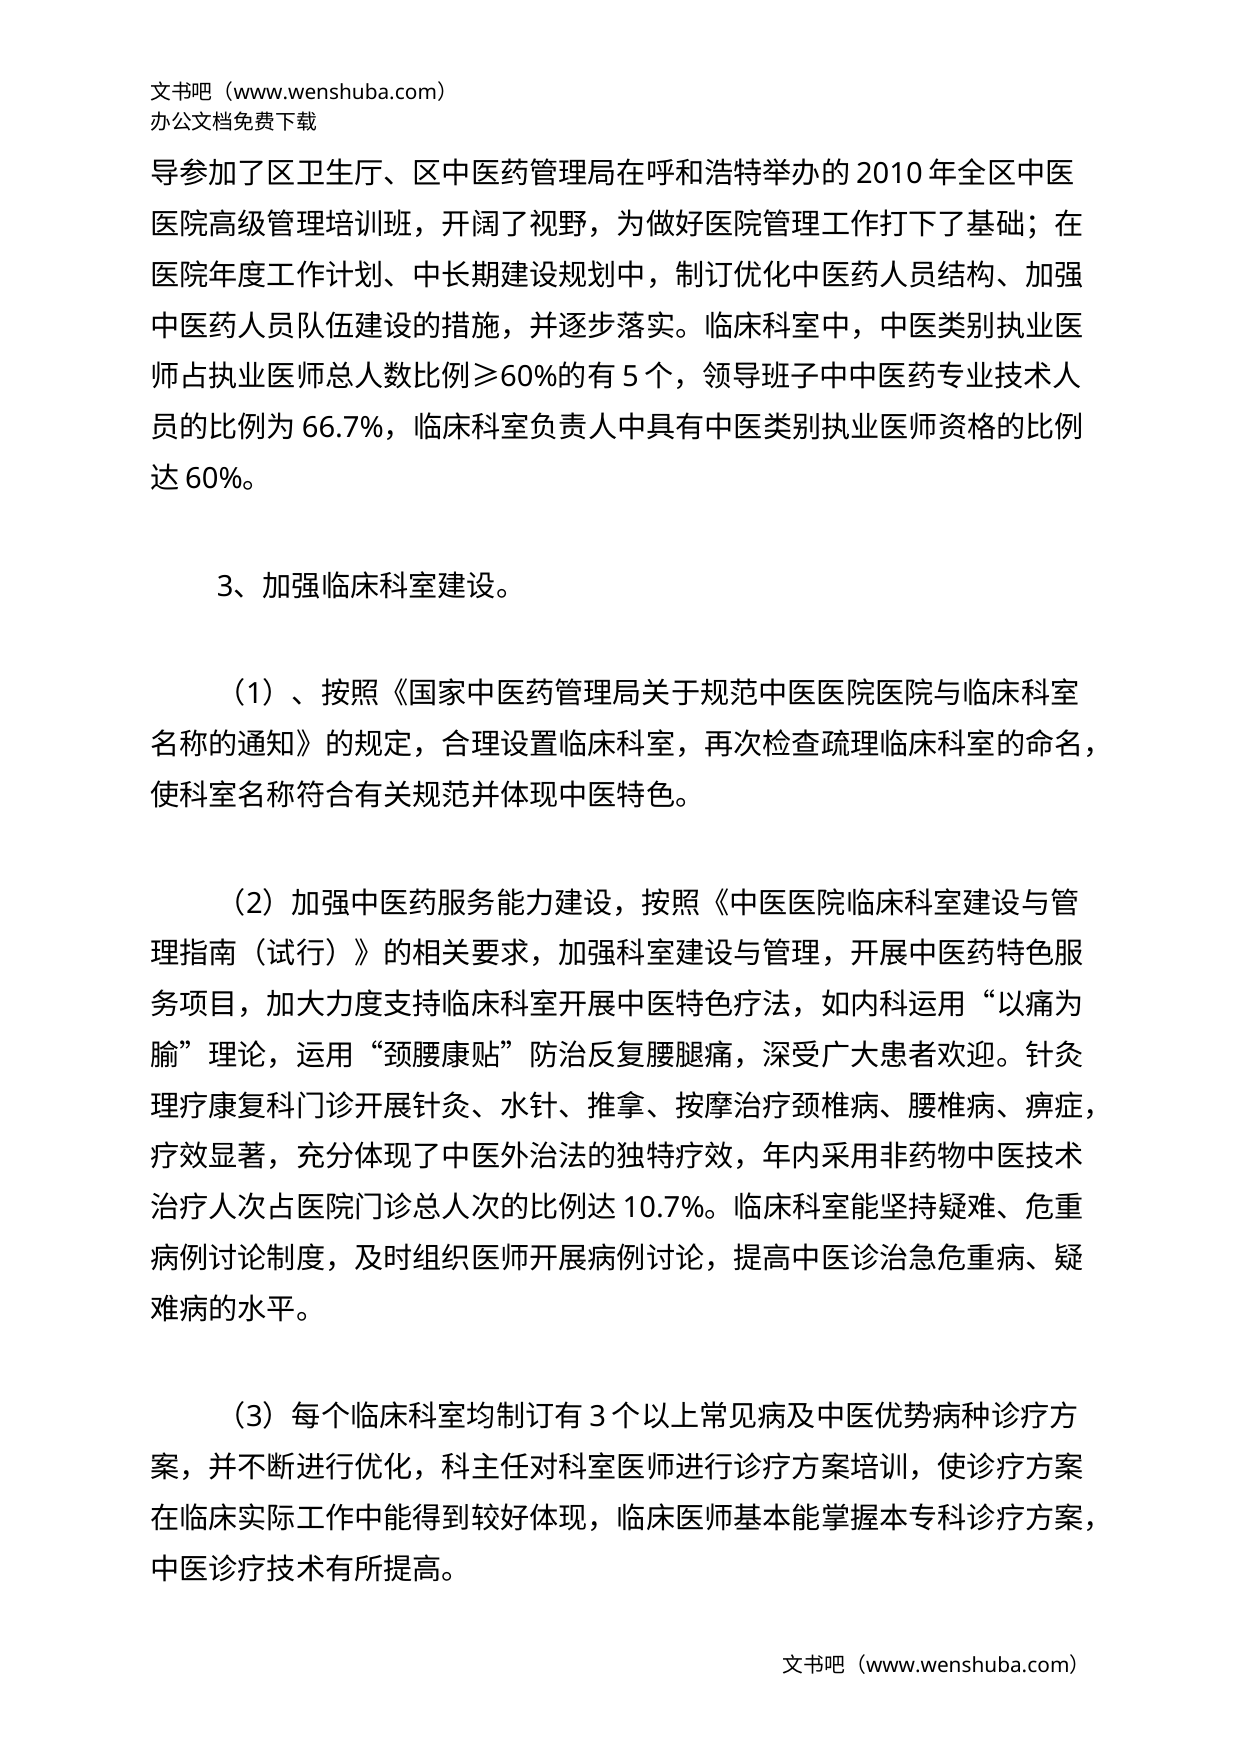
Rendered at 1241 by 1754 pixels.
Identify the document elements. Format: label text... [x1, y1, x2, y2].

text （1）、按照《国家中医药管理局关于规范中医医院医院与临床科室名称的通知》的规定，合理设置临床科室，再次检查疏理临床科室的命名，使科室名称符合有关规范并体现中医特色。 [150, 670, 1090, 814]
text （3）每个临床科室均制订有3个以上常见病及中医优势病种诊疗方案，并不断进行优化，科主任对科室医师进行诊疗方案培训，使诊疗方案在临床实际工作中能得到较好体现，临床医师基本能掌握本专科诊疗方案，中医诊疗技术有所提高。 [150, 1393, 1090, 1587]
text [150, 150, 1090, 497]
text （2）加强中医药服务能力建设，按照《中医医院临床科室建设与管理指南（试行）》的相关要求，加强科室建设与管理，开展中医药特色服务项目，加大力度支持临床科室开展中医特色疗法，如内科运用“以痛为腧”理论，运用“颈腰康贴”防治反复腰腿痛，深受广大患者欢迎。针灸理疗康复科门诊开展针灸、水针、推拿、按摩治疗颈椎病、腰椎病、痹症，疗效显著，充分体现了中医外治法的独特疗效，年内采用非药物中医技术治疗人次占医院门诊总人次的比例达10.7%。临床科室能坚持疑难、危重病例讨论制度，及时组织医师开展病例讨论，提高中医诊治急危重病、疑难病的水平。 [150, 879, 1090, 1328]
text 3、加强临床科室建设。 [150, 562, 1090, 605]
